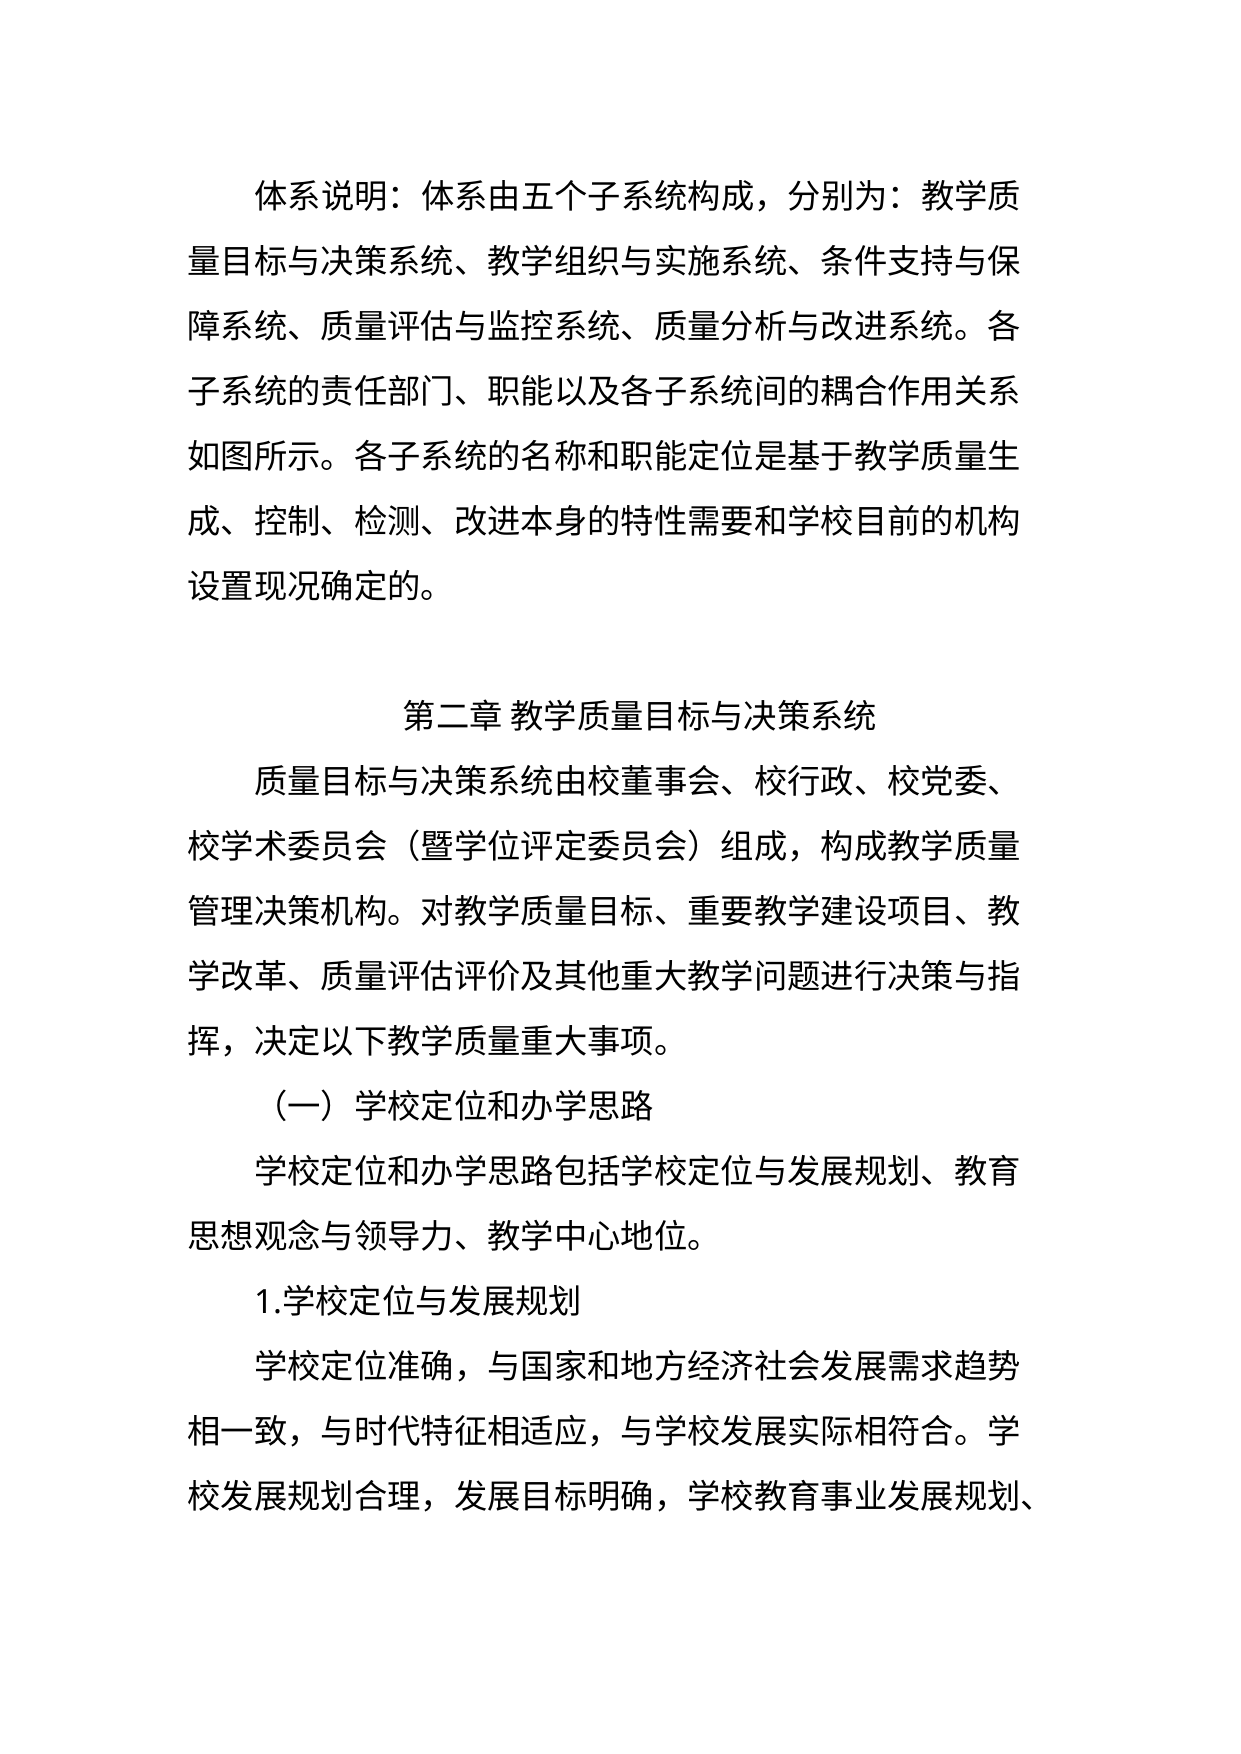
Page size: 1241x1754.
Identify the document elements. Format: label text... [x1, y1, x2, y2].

text 体系说明：体系由五个子系统构成，分别为：教学质量目标与决策系统、教学组织与实施系统、条件支持与保障系统、质量评估与监控系统、质量分析与改进系统。各子系统的责任部门、职能以及各子系统间的耦合作用关系如图所示。各子系统的名称和职能定位是基于教学质量生成、控制、检测、改进本身的特性需要和学校目前的机构设置现况确定的。 [187, 162, 1053, 617]
text （一）学校定位和办学思路 [187, 1072, 1053, 1137]
text 第二章 教学质量目标与决策系统 [187, 682, 1053, 747]
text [187, 1332, 1053, 1527]
text 学校定位和办学思路包括学校定位与发展规划、教育思想观念与领导力、教学中心地位。 [187, 1137, 1053, 1267]
text 质量目标与决策系统由校董事会、校行政、校党委、校学术委员会（暨学位评定委员会）组成，构成教学质量管理决策机构。对教学质量目标、重要教学建设项目、教学改革、质量评估评价及其他重大教学问题进行决策与指挥，决定以下教学质量重大事项。 [187, 747, 1053, 1072]
text 1.学校定位与发展规划 [187, 1267, 1053, 1332]
